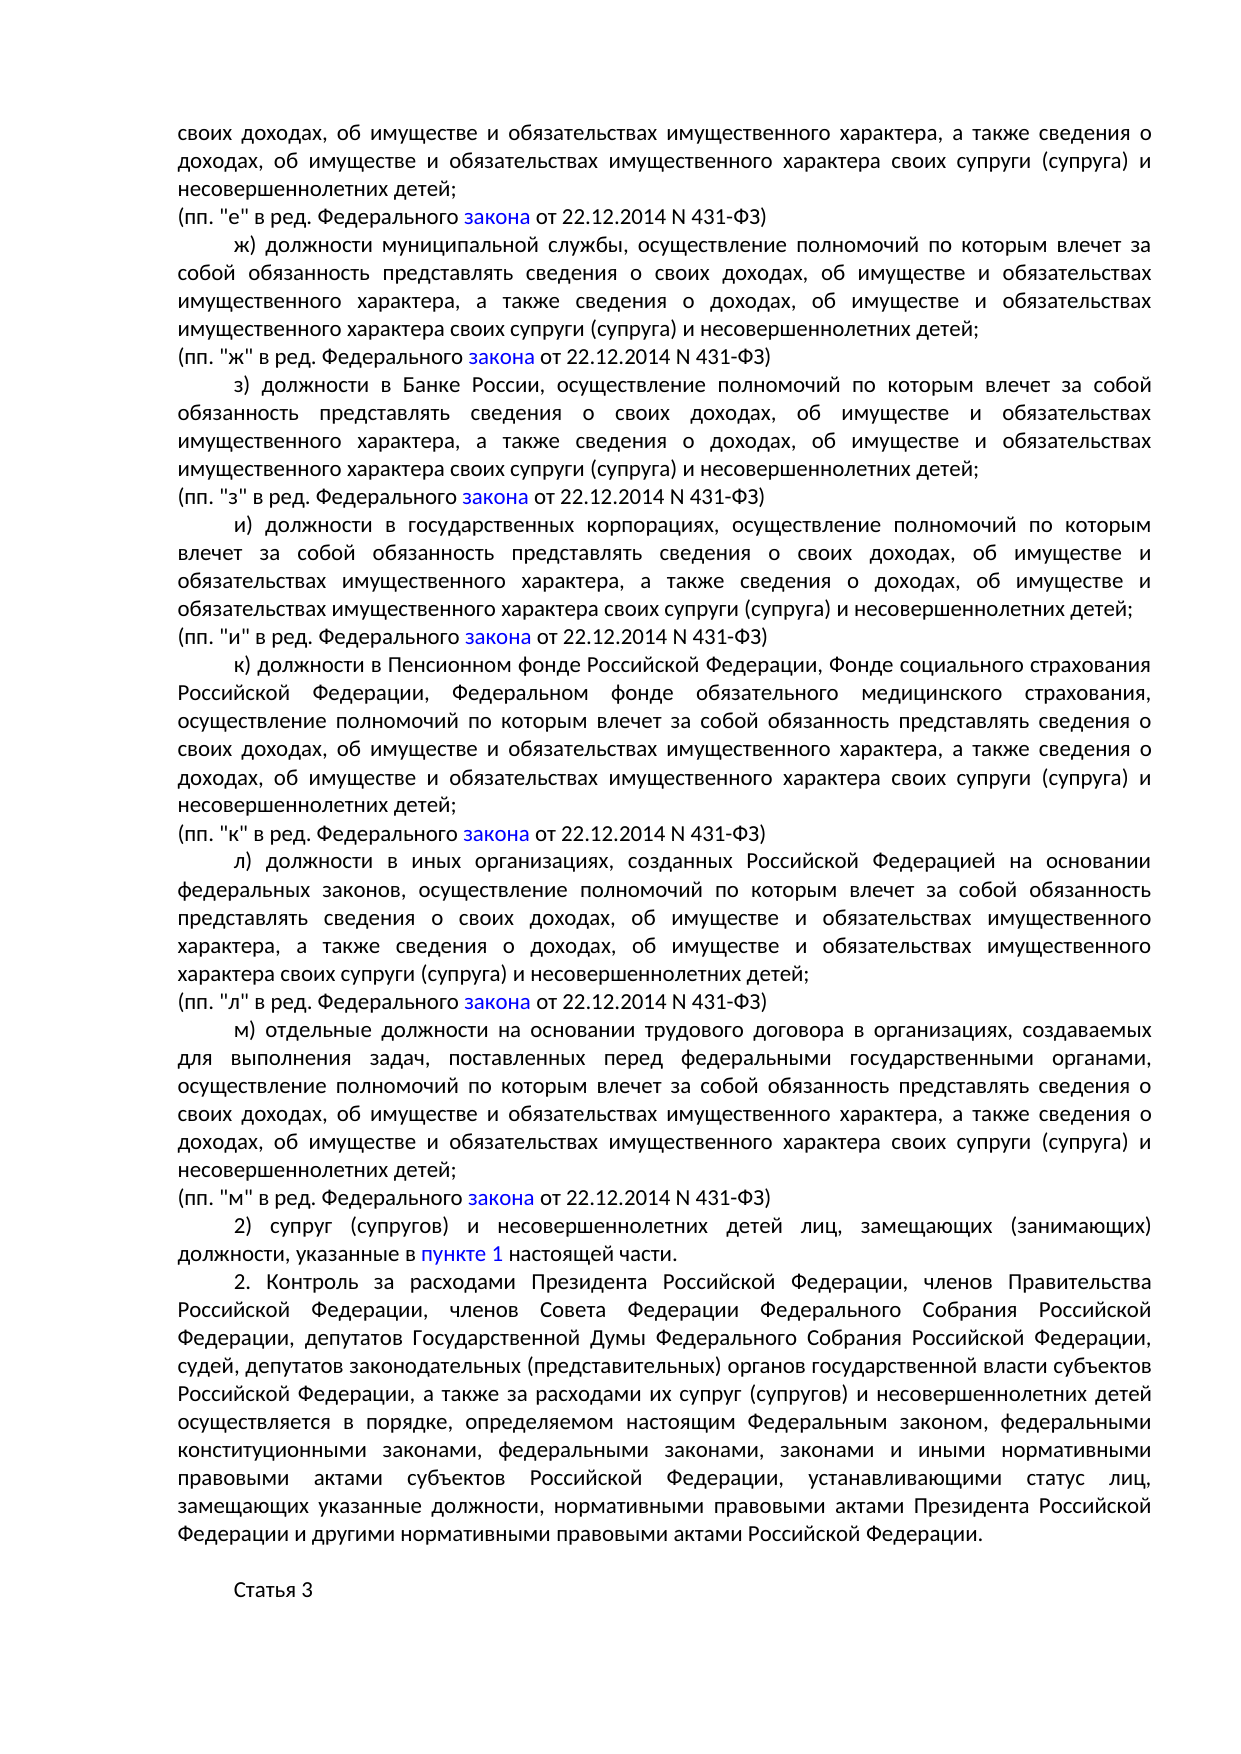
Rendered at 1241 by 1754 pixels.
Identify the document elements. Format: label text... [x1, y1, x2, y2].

text л) должности в иных организациях, созданных Российской Федерацией на основании федеральных законов, осуществление полномочий по которым влечет за собой обязанность представлять сведения о своих доходах, об имуществе и обязательствах имущественного характера, а также сведения о доходах, об имуществе и обязательствах имущественного характера своих супруги (супруга) и несовершеннолетних детей; [177, 847, 1152, 987]
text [177, 118, 1152, 202]
text Статья 3 [177, 1575, 1152, 1603]
text (пп. "м" в ред. Федерального закона от 22.12.2014 N 431-ФЗ) [177, 1183, 1152, 1211]
text 2) супруг (супругов) и несовершеннолетних детей лиц, замещающих (занимающих) должности, указанные в пункте 1 настоящей части. [177, 1211, 1152, 1267]
text з) должности в Банке России, осуществление полномочий по которым влечет за собой обязанность представлять сведения о своих доходах, об имуществе и обязательствах имущественного характера, а также сведения о доходах, об имуществе и обязательствах имущественного характера своих супруги (супруга) и несовершеннолетних детей; [177, 370, 1152, 482]
text (пп. "к" в ред. Федерального закона от 22.12.2014 N 431-ФЗ) [177, 819, 1152, 847]
text (пп. "е" в ред. Федерального закона от 22.12.2014 N 431-ФЗ) [177, 202, 1152, 230]
text (пп. "л" в ред. Федерального закона от 22.12.2014 N 431-ФЗ) [177, 987, 1152, 1015]
text м) отдельные должности на основании трудового договора в организациях, создаваемых для выполнения задач, поставленных перед федеральными государственными органами, осуществление полномочий по которым влечет за собой обязанность представлять сведения о своих доходах, об имуществе и обязательствах имущественного характера, а также сведения о доходах, об имуществе и обязательствах имущественного характера своих супруги (супруга) и несовершеннолетних детей; [177, 1015, 1152, 1183]
text (пп. "и" в ред. Федерального закона от 22.12.2014 N 431-ФЗ) [177, 622, 1152, 651]
text и) должности в государственных корпорациях, осуществление полномочий по которым влечет за собой обязанность представлять сведения о своих доходах, об имуществе и обязательствах имущественного характера, а также сведения о доходах, об имуществе и обязательствах имущественного характера своих супруги (супруга) и несовершеннолетних детей; [177, 510, 1152, 622]
text к) должности в Пенсионном фонде Российской Федерации, Фонде социального страхования Российской Федерации, Федеральном фонде обязательного медицинского страхования, осуществление полномочий по которым влечет за собой обязанность представлять сведения о своих доходах, об имуществе и обязательствах имущественного характера, а также сведения о доходах, об имуществе и обязательствах имущественного характера своих супруги (супруга) и несовершеннолетних детей; [177, 651, 1152, 819]
text ж) должности муниципальной службы, осуществление полномочий по которым влечет за собой обязанность представлять сведения о своих доходах, об имуществе и обязательствах имущественного характера, а также сведения о доходах, об имуществе и обязательствах имущественного характера своих супруги (супруга) и несовершеннолетних детей; [177, 230, 1152, 342]
text (пп. "з" в ред. Федерального закона от 22.12.2014 N 431-ФЗ) [177, 482, 1152, 510]
text (пп. "ж" в ред. Федерального закона от 22.12.2014 N 431-ФЗ) [177, 342, 1152, 370]
text 2. Контроль за расходами Президента Российской Федерации, членов Правительства Российской Федерации, членов Совета Федерации Федерального Собрания Российской Федерации, депутатов Государственной Думы Федерального Собрания Российской Федерации, судей, депутатов законодательных (представительных) органов государственной власти субъектов Российской Федерации, а также за расходами их супруг (супругов) и несовершеннолетних детей осуществляется в порядке, определяемом настоящим Федеральным законом, федеральными конституционными законами, федеральными законами, законами и иными нормативными правовыми актами субъектов Российской Федерации, устанавливающими статус лиц, замещающих указанные должности, нормативными правовыми актами Президента Российской Федерации и другими нормативными правовыми актами Российской Федерации. [177, 1267, 1152, 1547]
